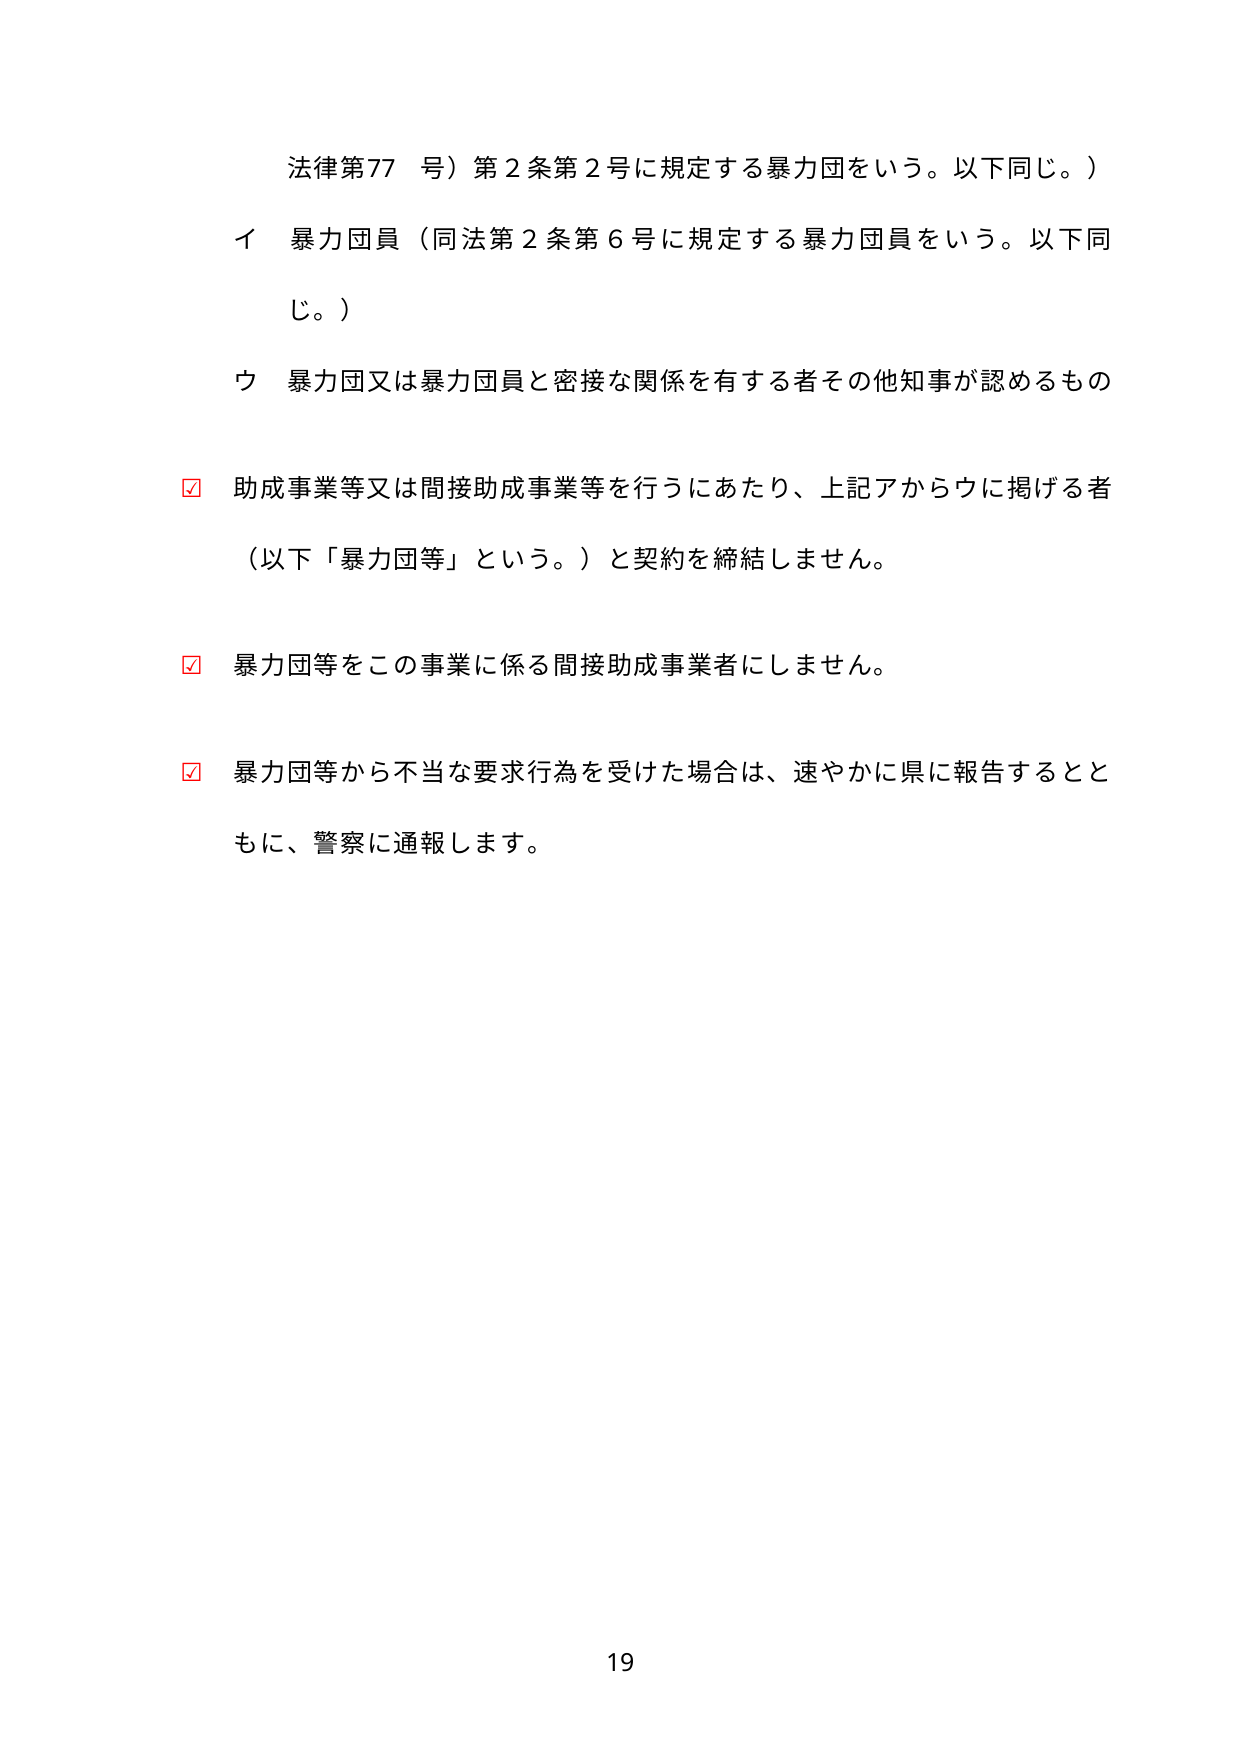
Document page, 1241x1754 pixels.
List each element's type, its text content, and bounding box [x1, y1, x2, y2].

text ☑ 暴力団等から不当な要求行為を受けた場合は、速やかに県に報告するとともに、警察に通報します。 [153, 735, 1113, 877]
text イ 暴力団員（同法第２条第６号に規定する暴力団員をいう。以下同じ。） [207, 202, 1113, 344]
text ☑ 暴力団等をこの事業に係る間接助成事業者にしません。 [153, 628, 1113, 699]
text ウ 暴力団又は暴力団員と密接な関係を有する者その他知事が認めるもの [207, 344, 1113, 415]
text ☑ 助成事業等又は間接助成事業等を行うにあたり、上記アからウに掲げる者（以下「暴力団等」という。）と契約を締結しません。 [153, 451, 1113, 593]
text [207, 131, 1113, 202]
